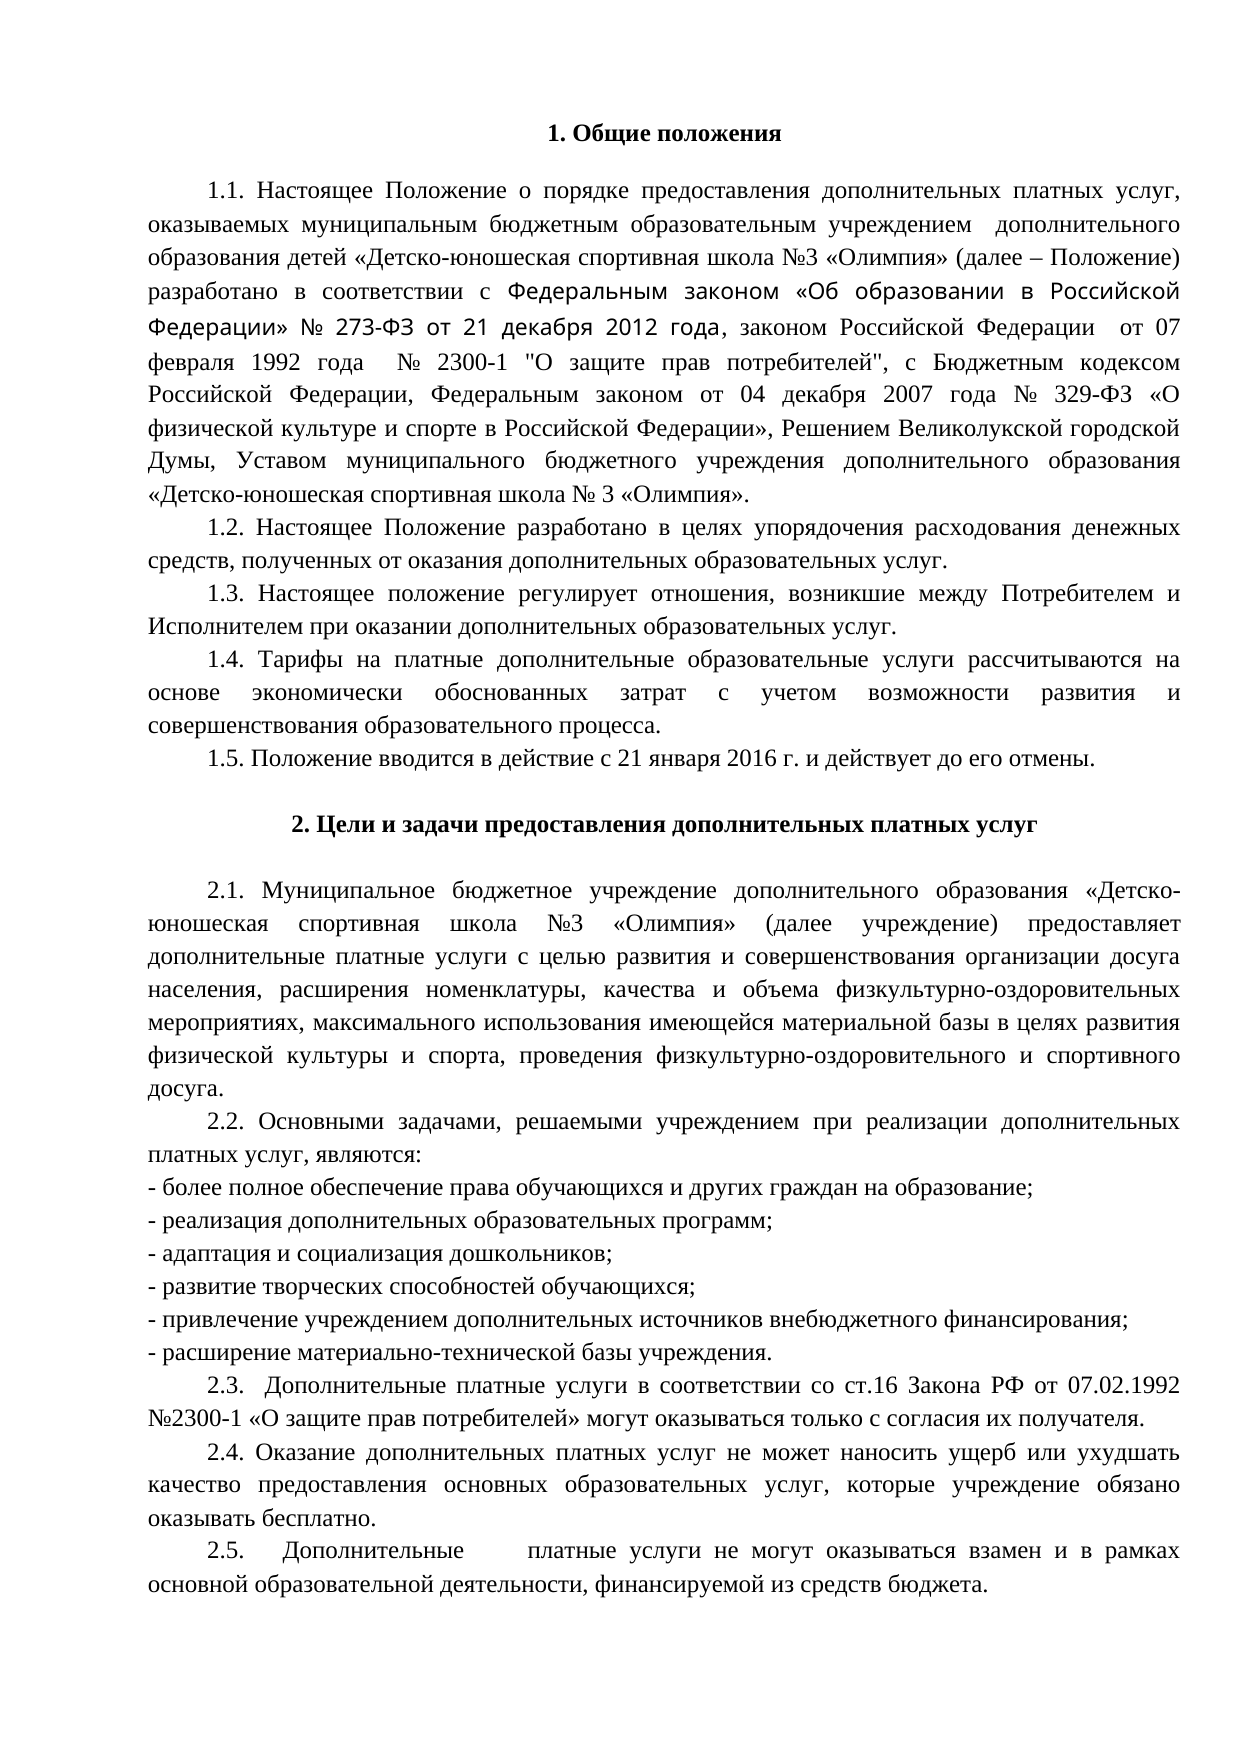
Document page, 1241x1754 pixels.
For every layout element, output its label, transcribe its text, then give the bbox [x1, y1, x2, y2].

list 2.5. Дополнительные платные услуги не могут оказываться взамен и в рамках основной образовательной деятельности, финансируемой из средств бюджета. [148, 1536, 1181, 1597]
text 1.3. Настоящее положение регулирует отношения, возникшие между Потребителем и Исполнителем при оказании дополнительных образовательных услуг. [148, 578, 1181, 639]
text 1.4. Тарифы на платные дополнительные образовательные услуги рассчитываются на основе экономически обоснованных затрат с учетом возможности развития и совершенствования образовательного процесса. [148, 644, 1181, 738]
list 2.3. Дополнительные платные услуги в соответствии со ст.16 Закона РФ от 07.02.1992 №2300-1 «О защите прав потребителей» могут оказываться только с согласия их получателя. [148, 1371, 1181, 1432]
list - адаптация и социализация дошкольников; [148, 1238, 1181, 1267]
text 1.1. Настоящее Положение о порядке предоставления дополнительных платных услуг, оказываемых муниципальным бюджетным образовательным учреждением дополнительного образования детей «Детско-юношеская спортивная школа №3 «Олимпия» (далее – Положение) разработано в соответствии с Федеральным законом «Об образовании в Российской Федерации» № 273-ФЗ от 21 декабря 2012 года, законом Российской Федерации от 07 февраля 1992 года № 2300-1 "О защите прав потребителей", с Бюджетным кодексом Российской Федерации, Федеральным законом от 04 декабря 2007 года № 329-ФЗ «О физической культуре и спорте в Российской Федерации», Решением Великолукской городской Думы, Уставом муниципального бюджетного учреждения дополнительного образования «Детско-юношеская спортивная школа № 3 «Олимпия». [148, 176, 1181, 507]
list - более полное обеспечение права обучающихся и других граждан на образование; [148, 1172, 1181, 1201]
list - реализация дополнительных образовательных программ; [148, 1205, 1181, 1234]
text 1. Общие положения [148, 118, 1181, 147]
list - расширение материально-технической базы учреждения. [148, 1337, 1181, 1366]
text 1.2. Настоящее Положение разработано в целях упорядочения расходования денежных средств, полученных от оказания дополнительных образовательных услуг. [148, 512, 1181, 573]
list - развитие творческих способностей обучающихся; [148, 1271, 1181, 1300]
list 2.4. Оказание дополнительных платных услуг не может наносить ущерб или ухудшать качество предоставления основных образовательных услуг, которые учреждение обязано оказывать бесплатно. [148, 1437, 1181, 1531]
text 2. Цели и задачи предоставления дополнительных платных услуг [148, 809, 1181, 838]
text 1.5. Положение вводится в действие с 21 января 2016 г. и действует до его отмены. [177, 743, 1181, 772]
list 2.2. Основными задачами, решаемыми учреждением при реализации дополнительных платных услуг, являются: [148, 1106, 1181, 1168]
list 2.1. Муниципальное бюджетное учреждение дополнительного образования «Детско-юношеская спортивная школа №3 «Олимпия» (далее учреждение) предоставляет дополнительные платные услуги с целью развития и совершенствования организации досуга населения, расширения номенклатуры, качества и объема физкультурно-оздоровительных мероприятиях, максимального использования имеющейся материальной базы в целях развития физической культуры и спорта, проведения физкультурно-оздоровительного и спортивного досуга. [148, 875, 1181, 1102]
list - привлечение учреждением дополнительных источников внебюджетного финансирования; [148, 1304, 1181, 1333]
